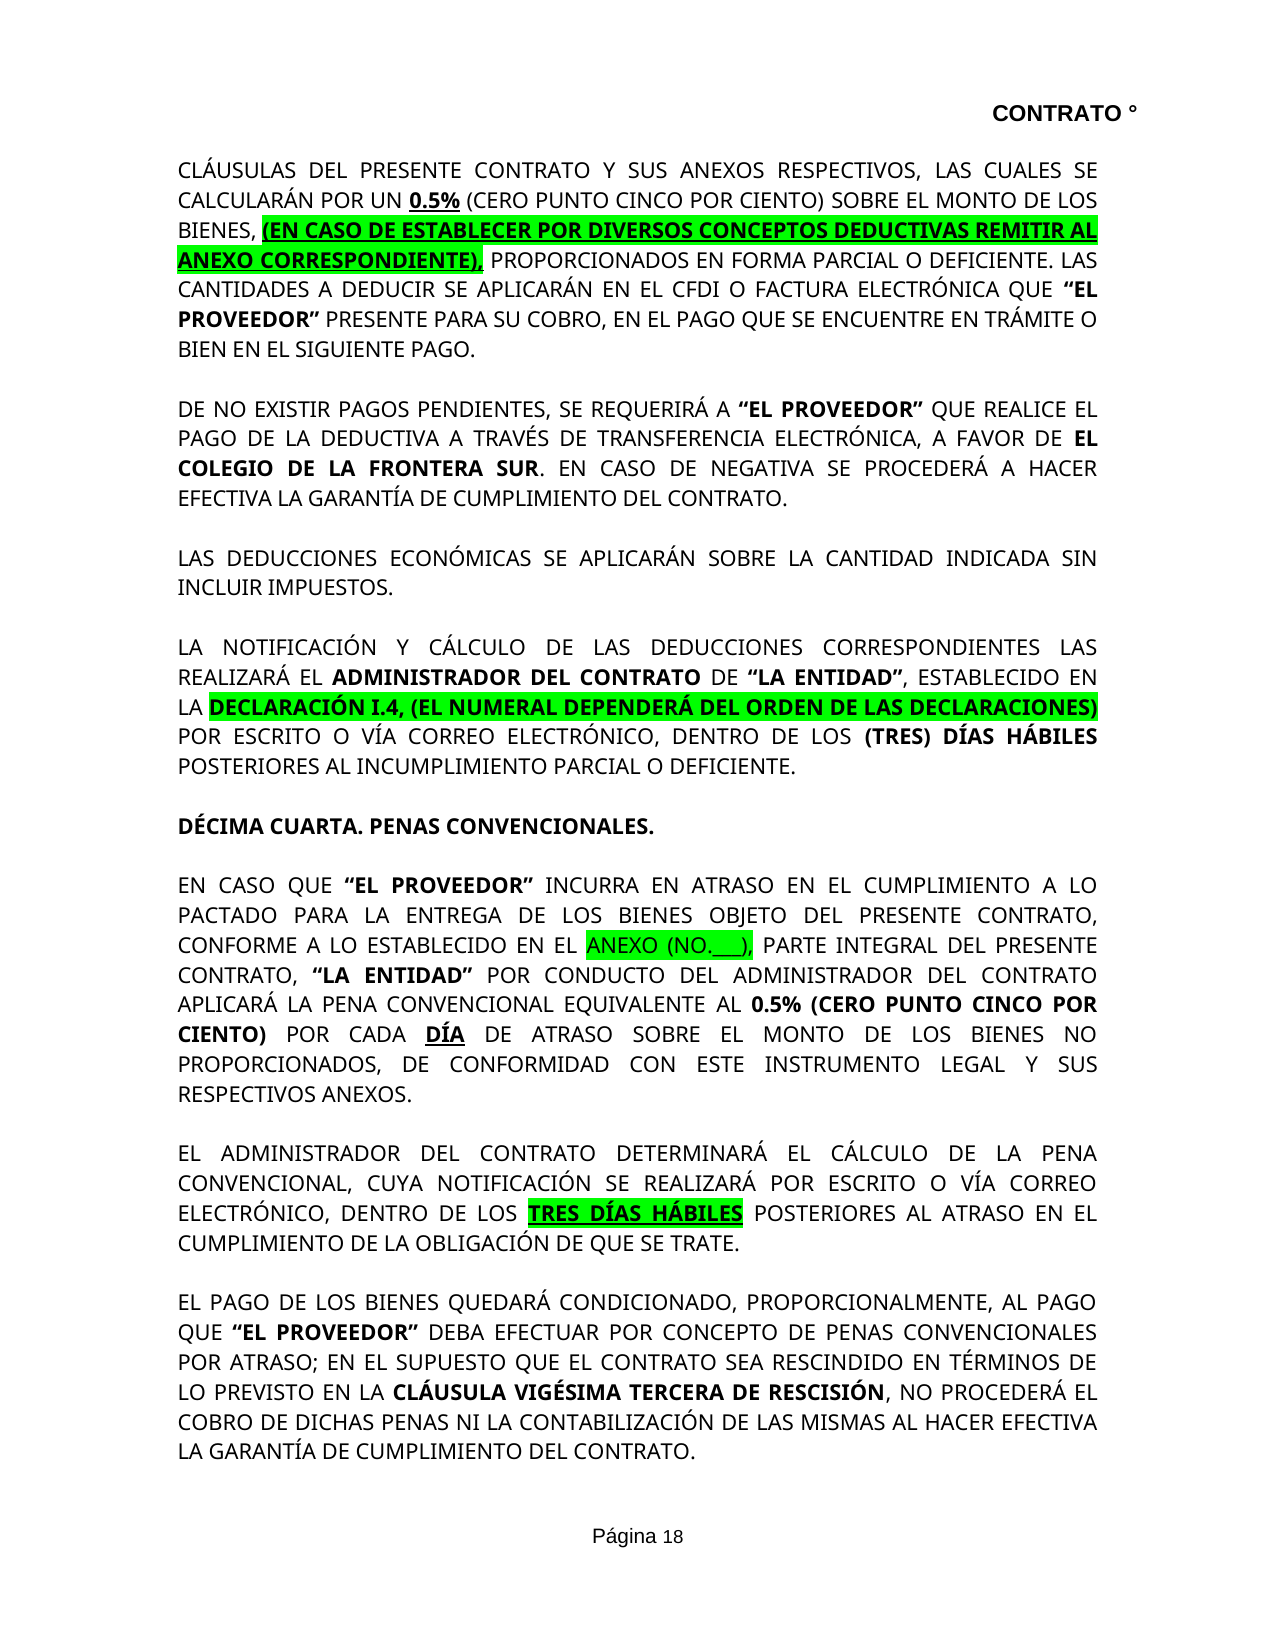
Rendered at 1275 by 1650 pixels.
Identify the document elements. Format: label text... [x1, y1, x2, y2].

text EL ADMINISTRADOR DEL CONTRATO DETERMINARÁ EL CÁLCULO DE LA PENA CONVENCIONAL, CUYA NOTIFICACIÓN SE REALIZARÁ POR ESCRITO O VÍA CORREO ELECTRÓNICO, DENTRO DE LOS TRES DÍAS HÁBILES POSTERIORES AL ATRASO EN EL CUMPLIMIENTO DE LA OBLIGACIÓN DE QUE SE TRATE. [177, 1138, 1098, 1258]
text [177, 155, 1098, 245]
text EL PAGO DE LOS BIENES QUEDARÁ CONDICIONADO, PROPORCIONALMENTE, AL PAGO QUE “EL PROVEEDOR” DEBA EFECTUAR POR CONCEPTO DE PENAS CONVENCIONALES POR ATRASO; EN EL SUPUESTO QUE EL CONTRATO SEA RESCINDIDO EN TÉRMINOS DE LO PREVISTO EN LA CLÁUSULA VIGÉSIMA TERCERA DE RESCISIÓN, NO PROCEDERÁ EL COBRO DE DICHAS PENAS NI LA CONTABILIZACIÓN DE LAS MISMAS AL HACER EFECTIVA LA GARANTÍA DE CUMPLIMIENTO DEL CONTRATO. [177, 1287, 1098, 1466]
text EN CASO QUE “EL PROVEEDOR” INCURRA EN ATRASO EN EL CUMPLIMIENTO A LO PACTADO PARA LA ENTREGA DE LOS BIENES OBJETO DEL PRESENTE CONTRATO, CONFORME A LO ESTABLECIDO EN EL ANEXO (NO.___), PARTE INTEGRAL DEL PRESENTE CONTRATO, “LA ENTIDAD” POR CONDUCTO DEL ADMINISTRADOR DEL CONTRATO APLICARÁ LA PENA CONVENCIONAL EQUIVALENTE AL 0.5% (CERO PUNTO CINCO POR CIENTO) POR CADA DÍA DE ATRASO SOBRE EL MONTO DE LOS BIENES NO PROPORCIONADOS, DE CONFORMIDAD CON ESTE INSTRUMENTO LEGAL Y SUS RESPECTIVOS ANEXOS. [177, 870, 1098, 1109]
text DE NO EXISTIR PAGOS PENDIENTES, SE REQUERIRÁ A “EL PROVEEDOR” QUE REALICE EL PAGO DE LA DEDUCTIVA A TRAVÉS DE TRANSFERENCIA ELECTRÓNICA, A FAVOR DE EL COLEGIO DE LA FRONTERA SUR. EN CASO DE NEGATIVA SE PROCEDERÁ A HACER EFECTIVA LA GARANTÍA DE CUMPLIMIENTO DEL CONTRATO. [177, 394, 1098, 513]
text LAS DEDUCCIONES ECONÓMICAS SE APLICARÁN SOBRE LA CANTIDAD INDICADA SIN INCLUIR IMPUESTOS. [177, 543, 1098, 602]
text DÉCIMA CUARTA. PENAS CONVENCIONALES. [177, 811, 1098, 841]
text LA NOTIFICACIÓN Y CÁLCULO DE LAS DEDUCCIONES CORRESPONDIENTES LAS REALIZARÁ EL ADMINISTRADOR DEL CONTRATO DE “LA ENTIDAD”, ESTABLECIDO EN LA DECLARACIÓN I.4, (EL NUMERAL DEPENDERÁ DEL ORDEN DE LAS DECLARACIONES) POR ESCRITO O VÍA CORREO ELECTRÓNICO, DENTRO DE LOS (TRES) DÍAS HÁBILES POSTERIORES AL INCUMPLIMIENTO PARCIAL O DEFICIENTE. [177, 632, 1098, 781]
